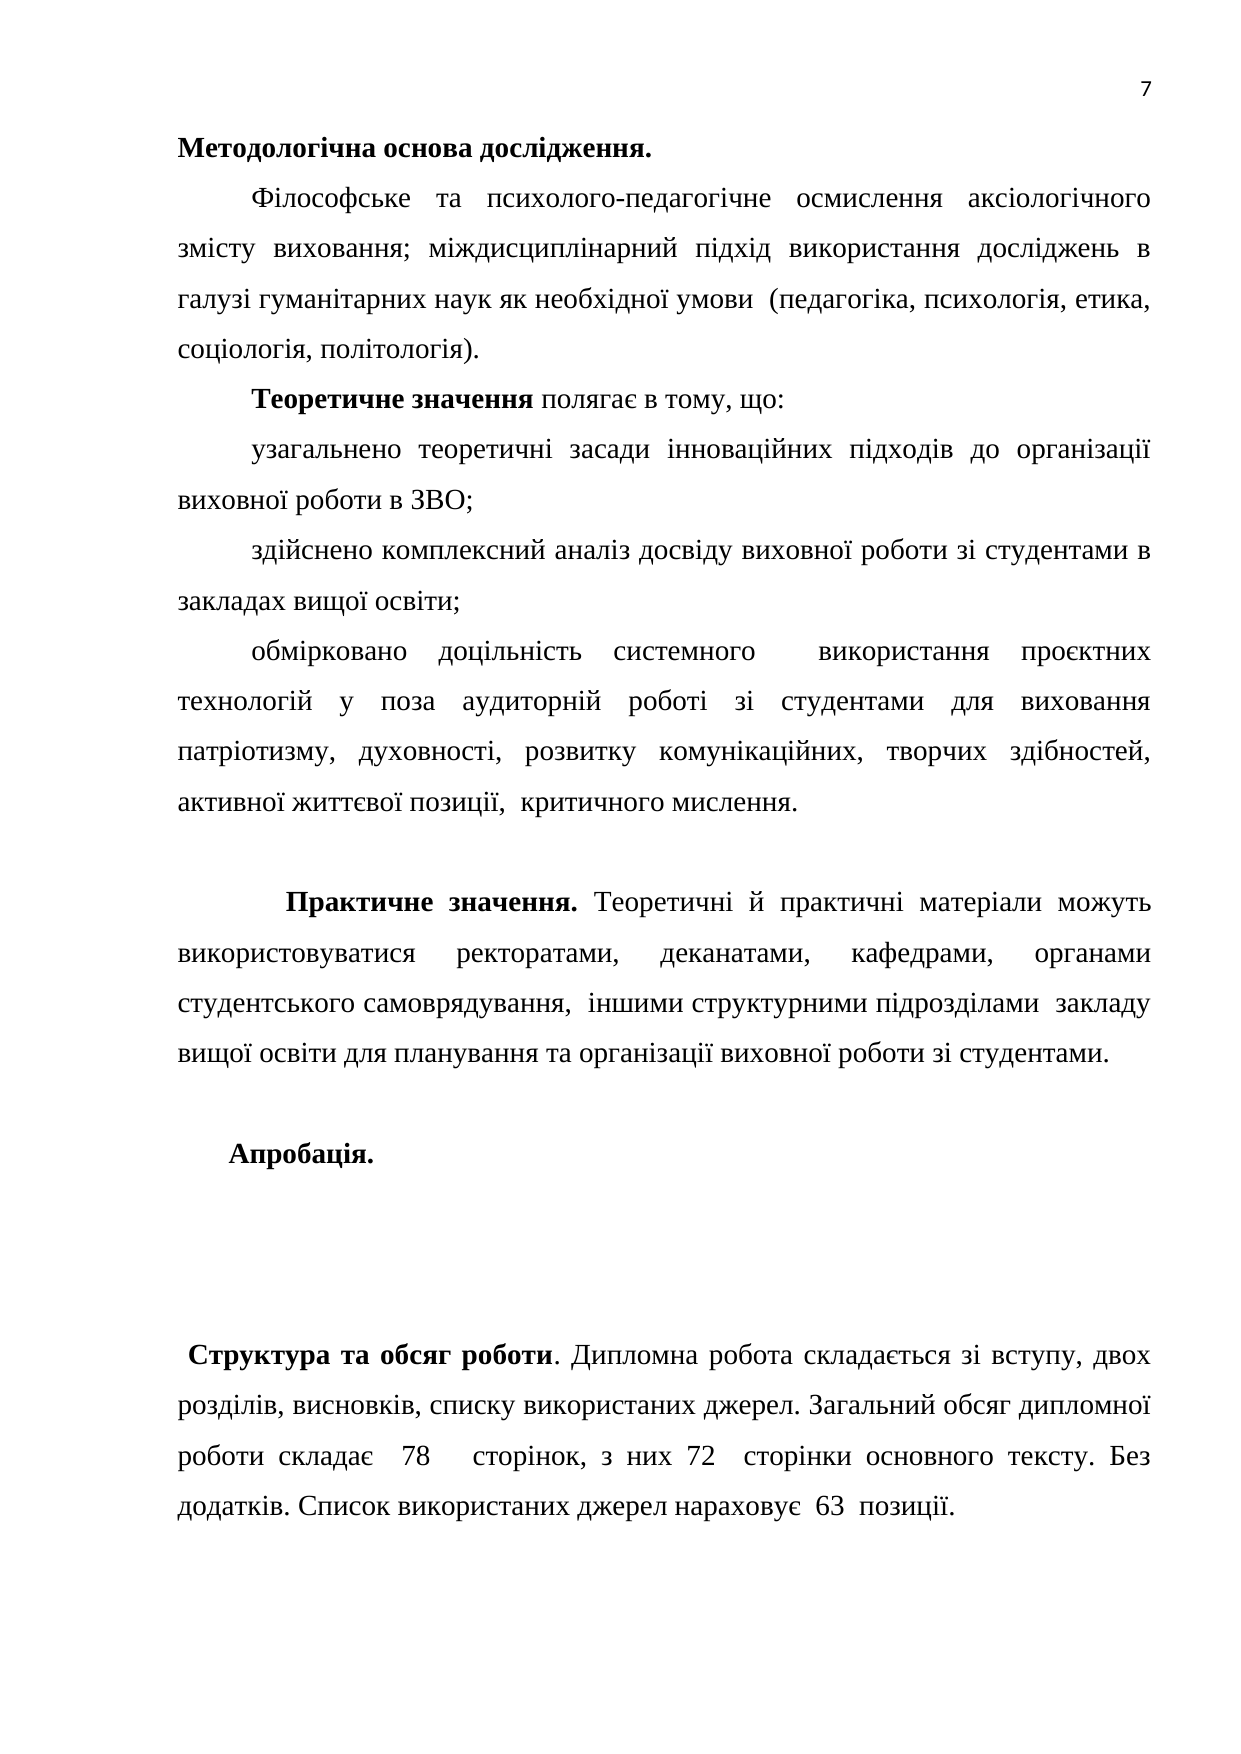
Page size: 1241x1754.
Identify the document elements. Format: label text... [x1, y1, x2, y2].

text Практичне значення. Теоретичні й практичні матеріали можуть використовуватися ректоратами, деканатами, кафедрами, органами студентського самоврядування, іншими структурними підрозділами закладу вищої освіти для планування та організації виховної роботи зі студентами. [177, 884, 1152, 1069]
text Апробація. [177, 1136, 1152, 1169]
text Філософське та психолого-педагогічне осмислення аксіологічного змісту виховання; міждисциплінарний підхід використання досліджень в галузі гуманітарних наук як необхідної умови (педагогіка, психологія, етика, соціологія, політологія). [177, 180, 1152, 364]
text здійснено комплексний аналіз досвіду виховної роботи зі студентами в закладах вищої освіти; [177, 532, 1152, 616]
text Теоретичне значення полягає в тому, що: [177, 381, 1152, 415]
text узагальнено теоретичні засади інноваційних підходів до організації виховної роботи в ЗВО; [177, 432, 1152, 516]
text Структура та обсяг роботи. Дипломна робота складається зi вступу, двох роздiлiв, висновкiв, списку використаних джерел. Загальний обсяг дипломної роботи складає 78 сторiнок, з них 72 сторiнки основного тексту. Без додатків. Список використаних джерел нараховує 63 позицiї. [177, 1337, 1152, 1521]
text обмірковано доцільність системного використання проєктних технологій у поза аудиторній роботі зі студентами для виховання патріотизму, духовності, розвитку комунікаційних, творчих здібностей, активної життєвої позиції, критичного мислення. [177, 633, 1152, 817]
text Методологічна основа дослідження. [177, 130, 1152, 163]
